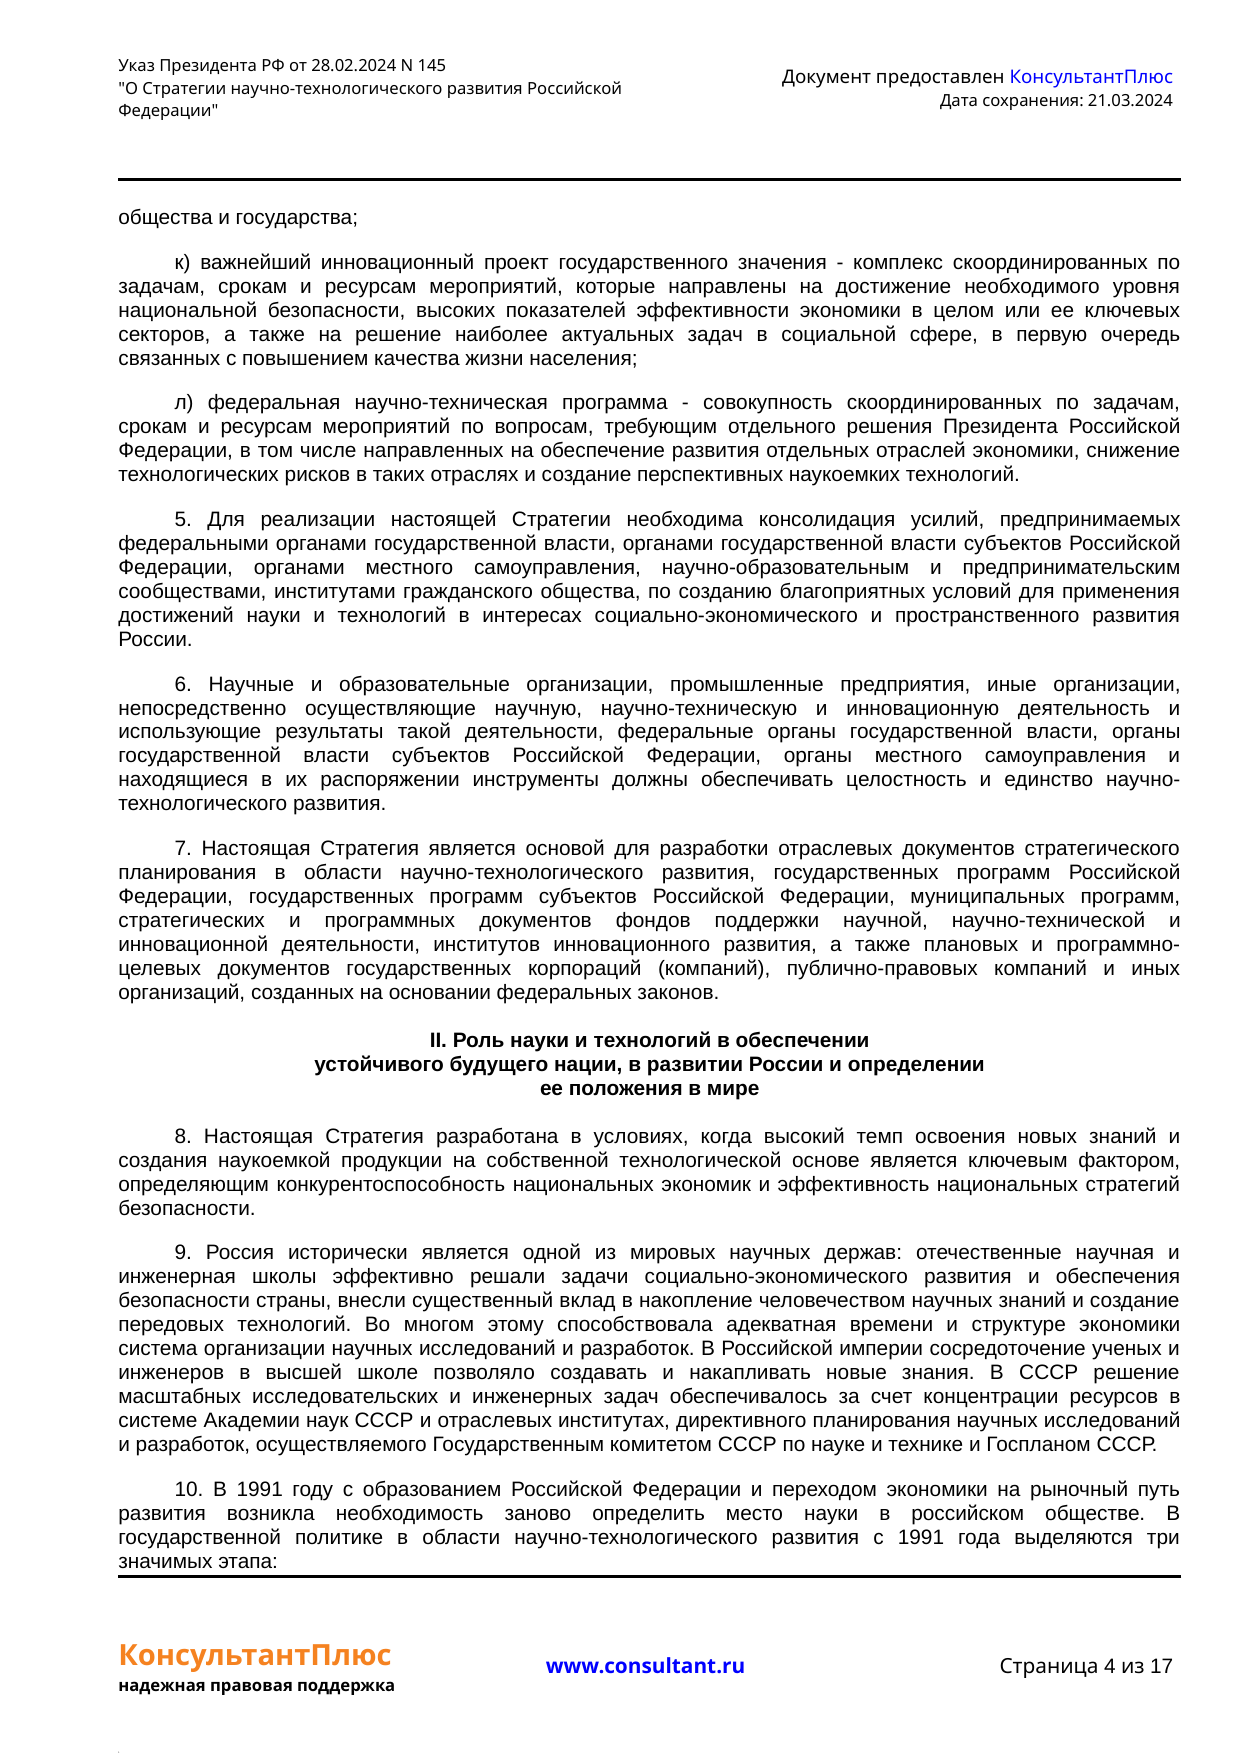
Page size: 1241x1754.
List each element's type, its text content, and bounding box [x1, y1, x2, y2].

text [118, 205, 1181, 229]
text л) федеральная научно-техническая программа - совокупность скоординированных по задачам, срокам и ресурсам мероприятий по вопросам, требующим отдельного решения Президента Российской Федерации, в том числе направленных на обеспечение развития отдельных отраслей экономики, снижение технологических рисков в таких отраслях и создание перспективных наукоемких технологий. [118, 390, 1181, 486]
text к) важнейший инновационный проект государственного значения - комплекс скоординированных по задачам, срокам и ресурсам мероприятий, которые направлены на достижение необходимого уровня национальной безопасности, высоких показателей эффективности экономики в целом или ее ключевых секторов, а также на решение наиболее актуальных задач в социальной сфере, в первую очередь связанных с повышением качества жизни населения; [118, 249, 1181, 369]
title ее положения в мире [118, 1076, 1181, 1099]
title II. Роль науки и технологий в обеспечении [118, 1028, 1181, 1052]
text 8. Настоящая Стратегия разработана в условиях, когда высокий темп освоения новых знаний и создания наукоемкой продукции на собственной технологической основе является ключевым фактором, определяющим конкурентоспособность национальных экономик и эффективность национальных стратегий безопасности. [118, 1123, 1181, 1219]
text 6. Научные и образовательные организации, промышленные предприятия, иные организации, непосредственно осуществляющие научную, научно-техническую и инновационную деятельность и использующие результаты такой деятельности, федеральные органы государственной власти, органы государственной власти субъектов Российской Федерации, органы местного самоуправления и находящиеся в их распоряжении инструменты должны обеспечивать целостность и единство научно-технологического развития. [118, 671, 1181, 815]
text 5. Для реализации настоящей Стратегии необходима консолидация усилий, предпринимаемых федеральными органами государственной власти, органами государственной власти субъектов Российской Федерации, органами местного самоуправления, научно-образовательным и предпринимательским сообществами, институтами гражданского общества, по созданию благоприятных условий для применения достижений науки и технологий в интересах социально-экономического и пространственного развития России. [118, 507, 1181, 651]
text 10. В 1991 году с образованием Российской Федерации и переходом экономики на рыночный путь развития возникла необходимость заново определить место науки в российском обществе. В государственной политике в области научно-технологического развития с 1991 года выделяются три значимых этапа: [118, 1477, 1181, 1572]
title устойчивого будущего нации, в развитии России и определении [118, 1052, 1181, 1076]
text 7. Настоящая Стратегия является основой для разработки отраслевых документов стратегического планирования в области научно-технологического развития, государственных программ Российской Федерации, государственных программ субъектов Российской Федерации, муниципальных программ, стратегических и программных документов фондов поддержки научной, научно-технической и инновационной деятельности, институтов инновационного развития, а также плановых и программно-целевых документов государственных корпораций (компаний), публично-правовых компаний и иных организаций, созданных на основании федеральных законов. [118, 836, 1181, 1004]
text 9. Россия исторически является одной из мировых научных держав: отечественные научная и инженерная школы эффективно решали задачи социально-экономического развития и обеспечения безопасности страны, внесли существенный вклад в накопление человечеством научных знаний и создание передовых технологий. Во многом этому способствовала адекватная времени и структуре экономики система организации научных исследований и разработок. В Российской империи сосредоточение ученых и инженеров в высшей школе позволяло создавать и накапливать новые знания. В СССР решение масштабных исследовательских и инженерных задач обеспечивалось за счет концентрации ресурсов в системе Академии наук СССР и отраслевых институтах, директивного планирования научных исследований и разработок, осуществляемого Государственным комитетом СССР по науке и технике и Госпланом СССР. [118, 1240, 1181, 1456]
